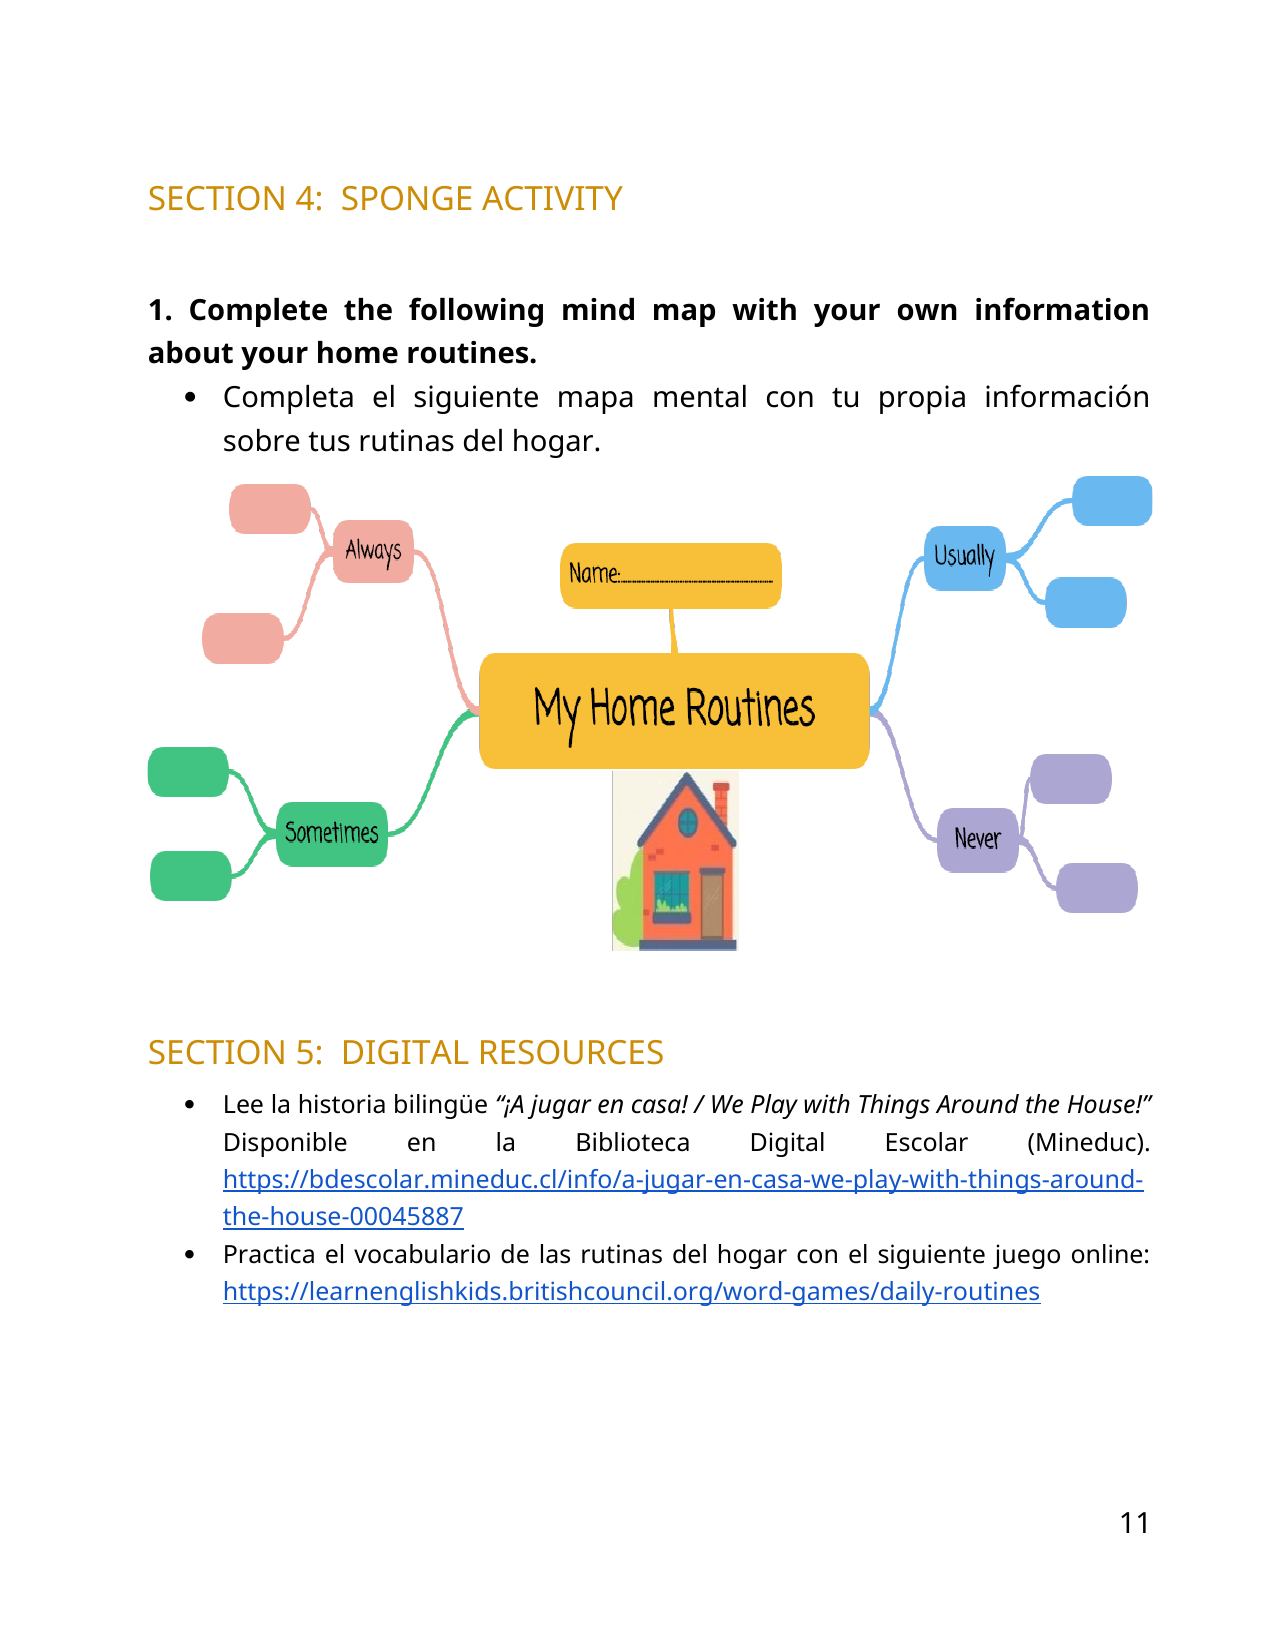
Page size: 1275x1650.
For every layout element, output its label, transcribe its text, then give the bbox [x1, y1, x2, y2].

subtitle SECTION 4: SPONGE ACTIVITY [148, 175, 1152, 220]
list Lee la historia bilingüe “¡A jugar en casa! / We Play with Things Around the House!” Disponible en la Biblioteca Digital Escolar (Mineduc). https://bdescolar.mineduc.cl/info/a-jugar-en-casa-we-play-with-things-around-the-house-00045887 [185, 1087, 1152, 1233]
text 1. Complete the following mind map with your own information about your home routines. [148, 289, 1152, 372]
picture [147, 476, 1153, 951]
subtitle SECTION 5: DIGITAL RESOURCES [148, 1029, 1152, 1074]
list Completa el siguiente mapa mental con tu propia información sobre tus rutinas del hogar. [185, 376, 1152, 460]
list Practica el vocabulario de las rutinas del hogar con el siguiente juego online: https://learnenglishkids.britishcouncil.org/word-games/daily-routines [185, 1236, 1152, 1308]
